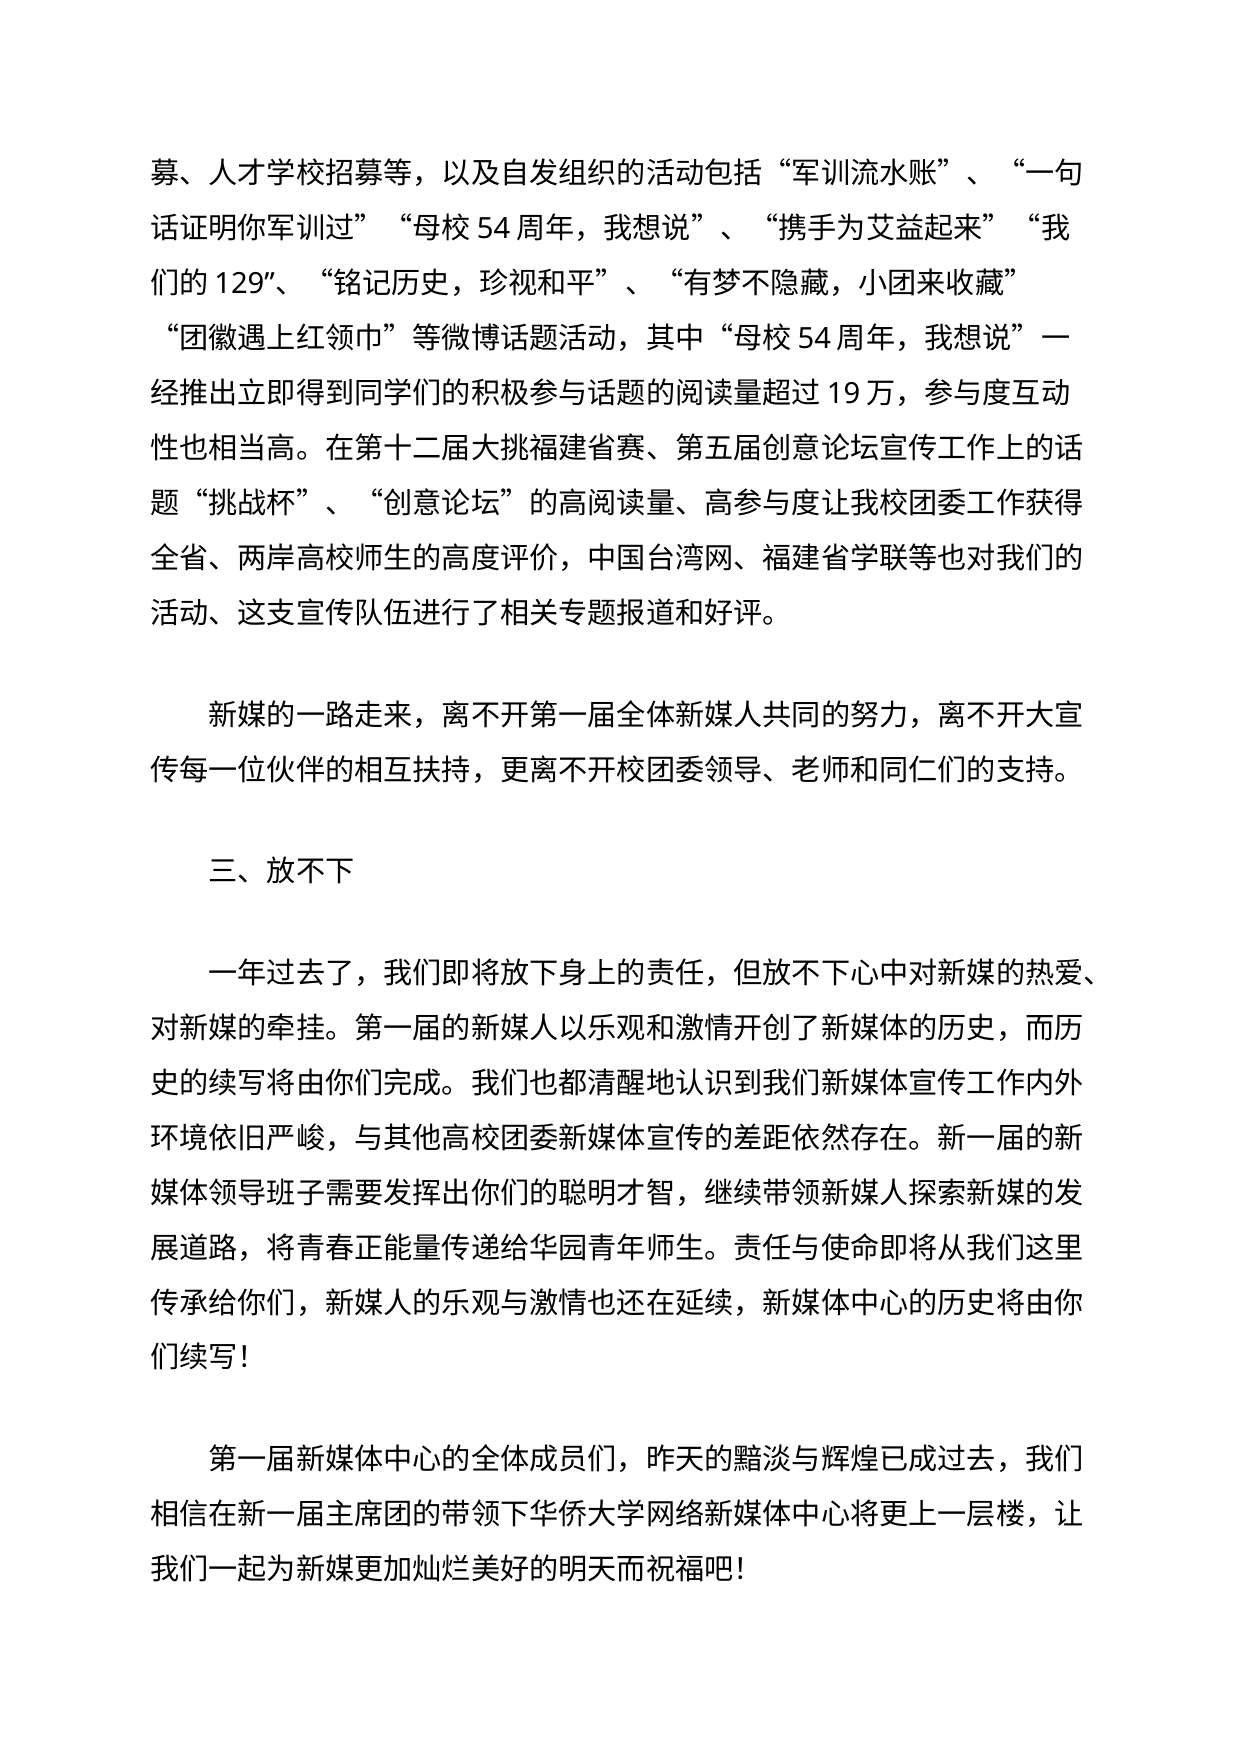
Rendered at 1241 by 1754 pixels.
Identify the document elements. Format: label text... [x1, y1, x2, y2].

text 第一届新媒体中心的全体成员们，昨天的黯淡与辉煌已成过去，我们相信在新一届主席团的带领下华侨大学网络新媒体中心将更上一层楼，让我们一起为新媒更加灿烂美好的明天而祝福吧！ [150, 1436, 1090, 1588]
text 一年过去了，我们即将放下身上的责任，但放不下心中对新媒的热爱、对新媒的牵挂。第一届的新媒人以乐观和激情开创了新媒体的历史，而历史的续写将由你们完成。我们也都清醒地认识到我们新媒体宣传工作内外环境依旧严峻，与其他高校团委新媒体宣传的差距依然存在。新一届的新媒体领导班子需要发挥出你们的聪明才智，继续带领新媒人探索新媒的发展道路，将青春正能量传递给华园青年师生。责任与使命即将从我们这里传承给你们，新媒人的乐观与激情也还在延续，新媒体中心的历史将由你们续写！ [150, 950, 1090, 1376]
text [150, 150, 1090, 632]
text 三、放不下 [150, 848, 1090, 890]
text 新媒的一路走来，离不开第一届全体新媒人共同的努力，离不开大宣传每一位伙伴的相互扶持，更离不开校团委领导、老师和同仁们的支持。 [150, 691, 1090, 788]
